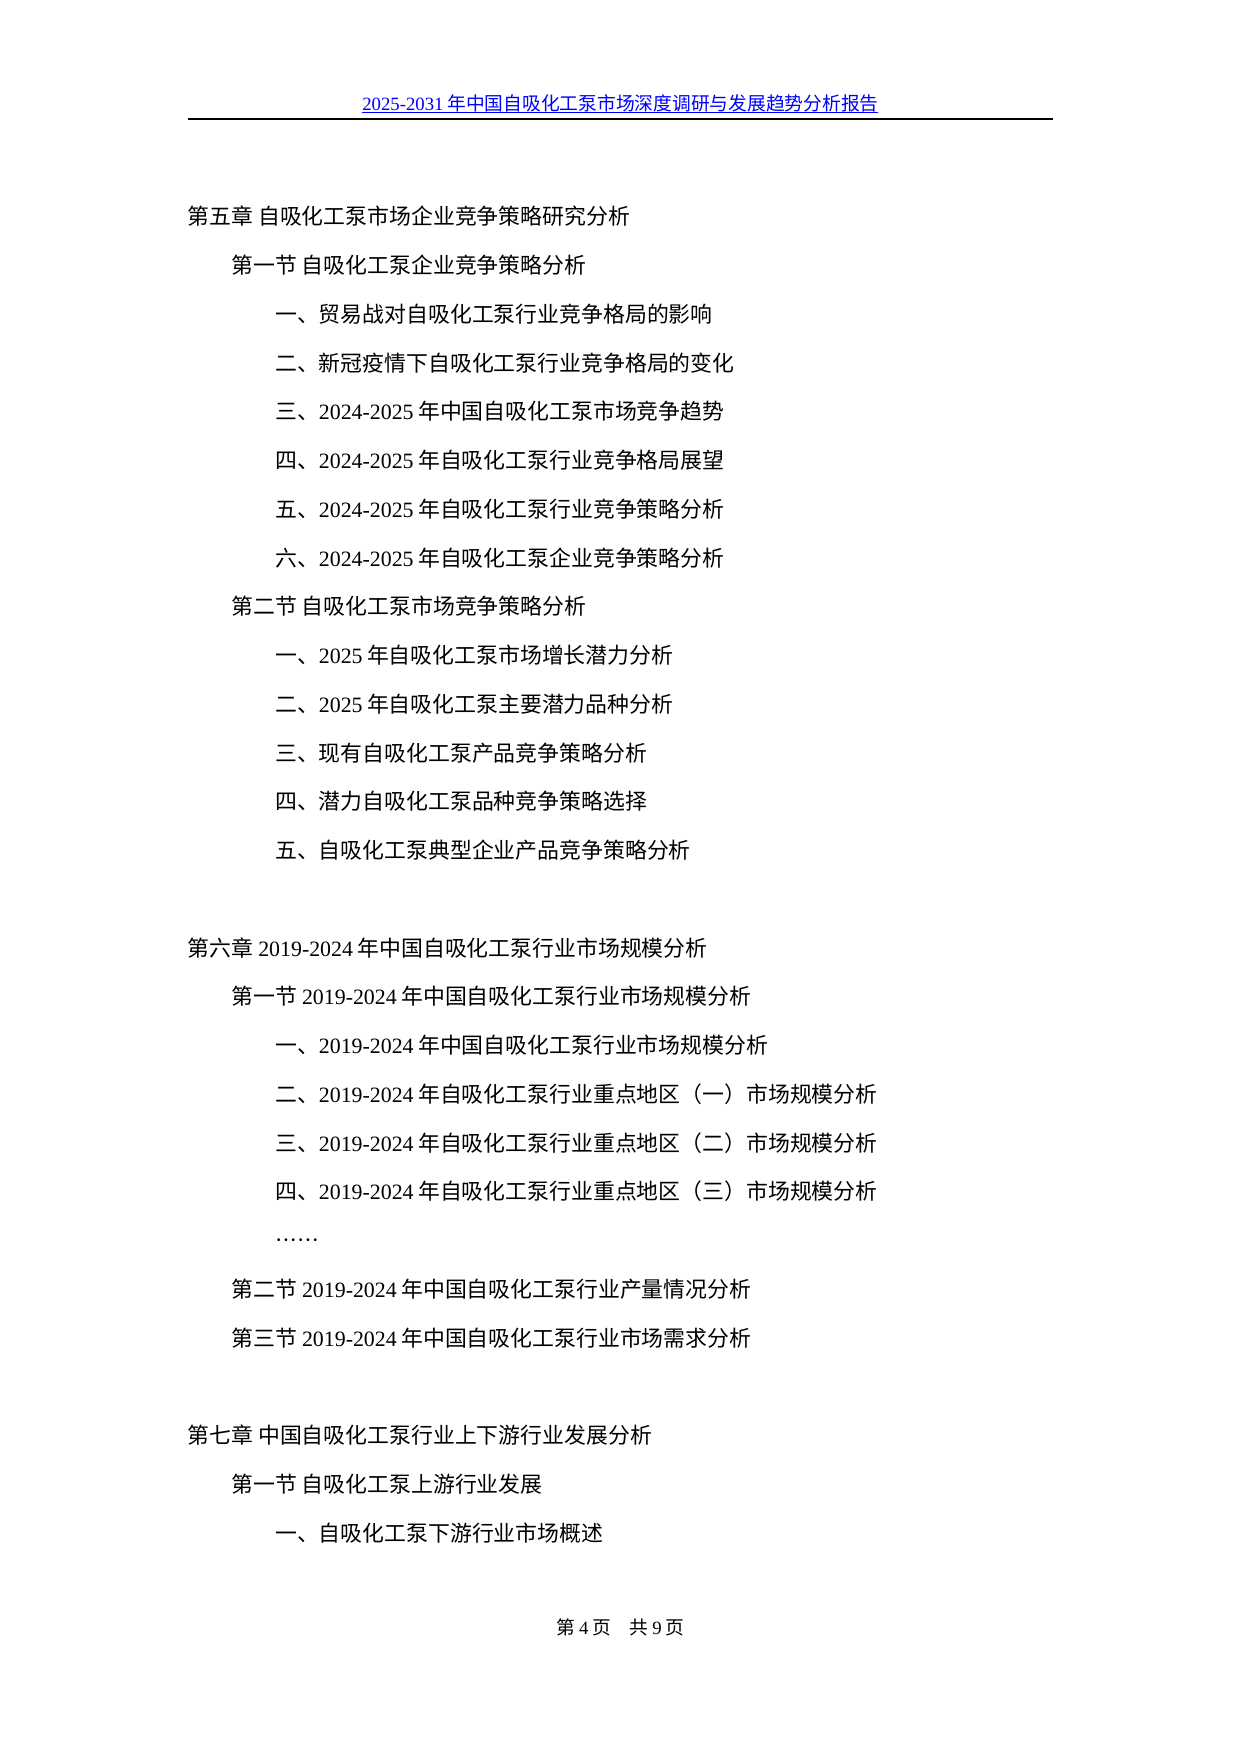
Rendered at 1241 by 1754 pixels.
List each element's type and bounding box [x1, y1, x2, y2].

text [187, 150, 1053, 1548]
